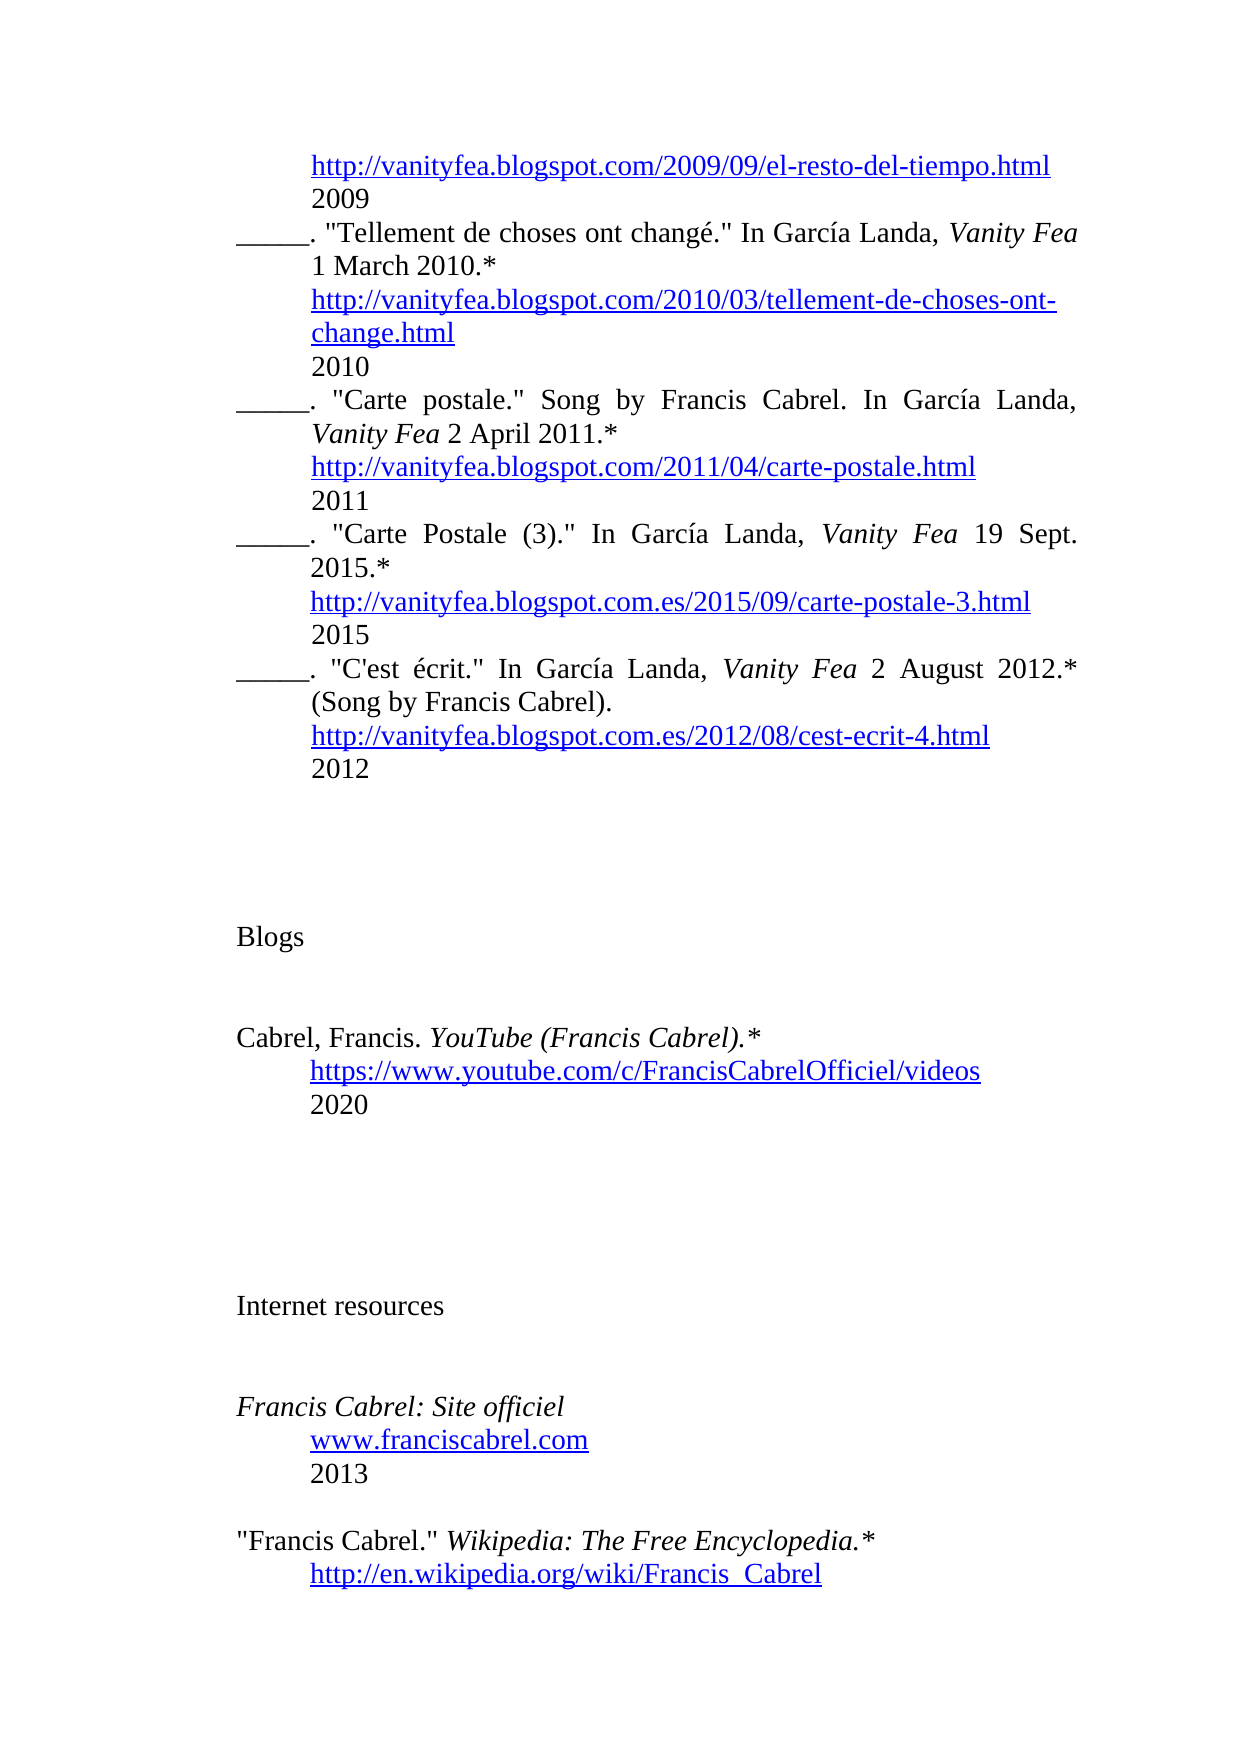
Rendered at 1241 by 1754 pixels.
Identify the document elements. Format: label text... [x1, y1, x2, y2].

text 2010 [236, 349, 1078, 382]
text Cabrel, Francis. YouTube (Francis Cabrel).* [236, 1020, 1078, 1053]
text 2011 [236, 483, 1078, 517]
text http://vanityfea.blogspot.com/2010/03/tellement-de-choses-ont-change.html [236, 282, 1078, 349]
text http://vanityfea.blogspot.com.es/2015/09/carte-postale-3.html [236, 584, 1078, 617]
text _____. "Carte Postale (3)." In García Landa, Vanity Fea 19 Sept. 2015.* [236, 517, 1078, 584]
text http://vanityfea.blogspot.com.es/2012/08/cest-ecrit-4.html [236, 718, 1078, 751]
text http://vanityfea.blogspot.com/2011/04/carte-postale.html [236, 449, 1078, 483]
text Francis Cabrel: Site officiel [236, 1389, 1078, 1422]
text 2012 [236, 751, 1078, 785]
text 2020 [236, 1087, 1078, 1120]
text http://vanityfea.blogspot.com/2009/09/el-resto-del-tiempo.html [236, 148, 1078, 181]
text 2009 [236, 181, 1078, 215]
text "Francis Cabrel." Wikipedia: The Free Encyclopedia.* [236, 1523, 1078, 1556]
text www.franciscabrel.com [236, 1422, 1078, 1456]
text _____. "Tellement de choses ont changé." In García Landa, Vanity Fea 1 March 2010.* [236, 215, 1078, 282]
text Blogs [236, 919, 1078, 953]
text Internet resources [236, 1288, 1078, 1322]
text _____. "C'est écrit." In García Landa, Vanity Fea 2 August 2012.* (Song by Francis Cabrel). [236, 651, 1078, 718]
text 2015 [236, 617, 1078, 651]
text 2013 [236, 1456, 1078, 1489]
text _____. "Carte postale." Song by Francis Cabrel. In García Landa, Vanity Fea 2 April 2011.* [236, 382, 1078, 449]
text http://en.wikipedia.org/wiki/Francis_Cabrel [236, 1556, 1078, 1590]
text https://www.youtube.com/c/FrancisCabrelOfficiel/videos [236, 1053, 1078, 1087]
